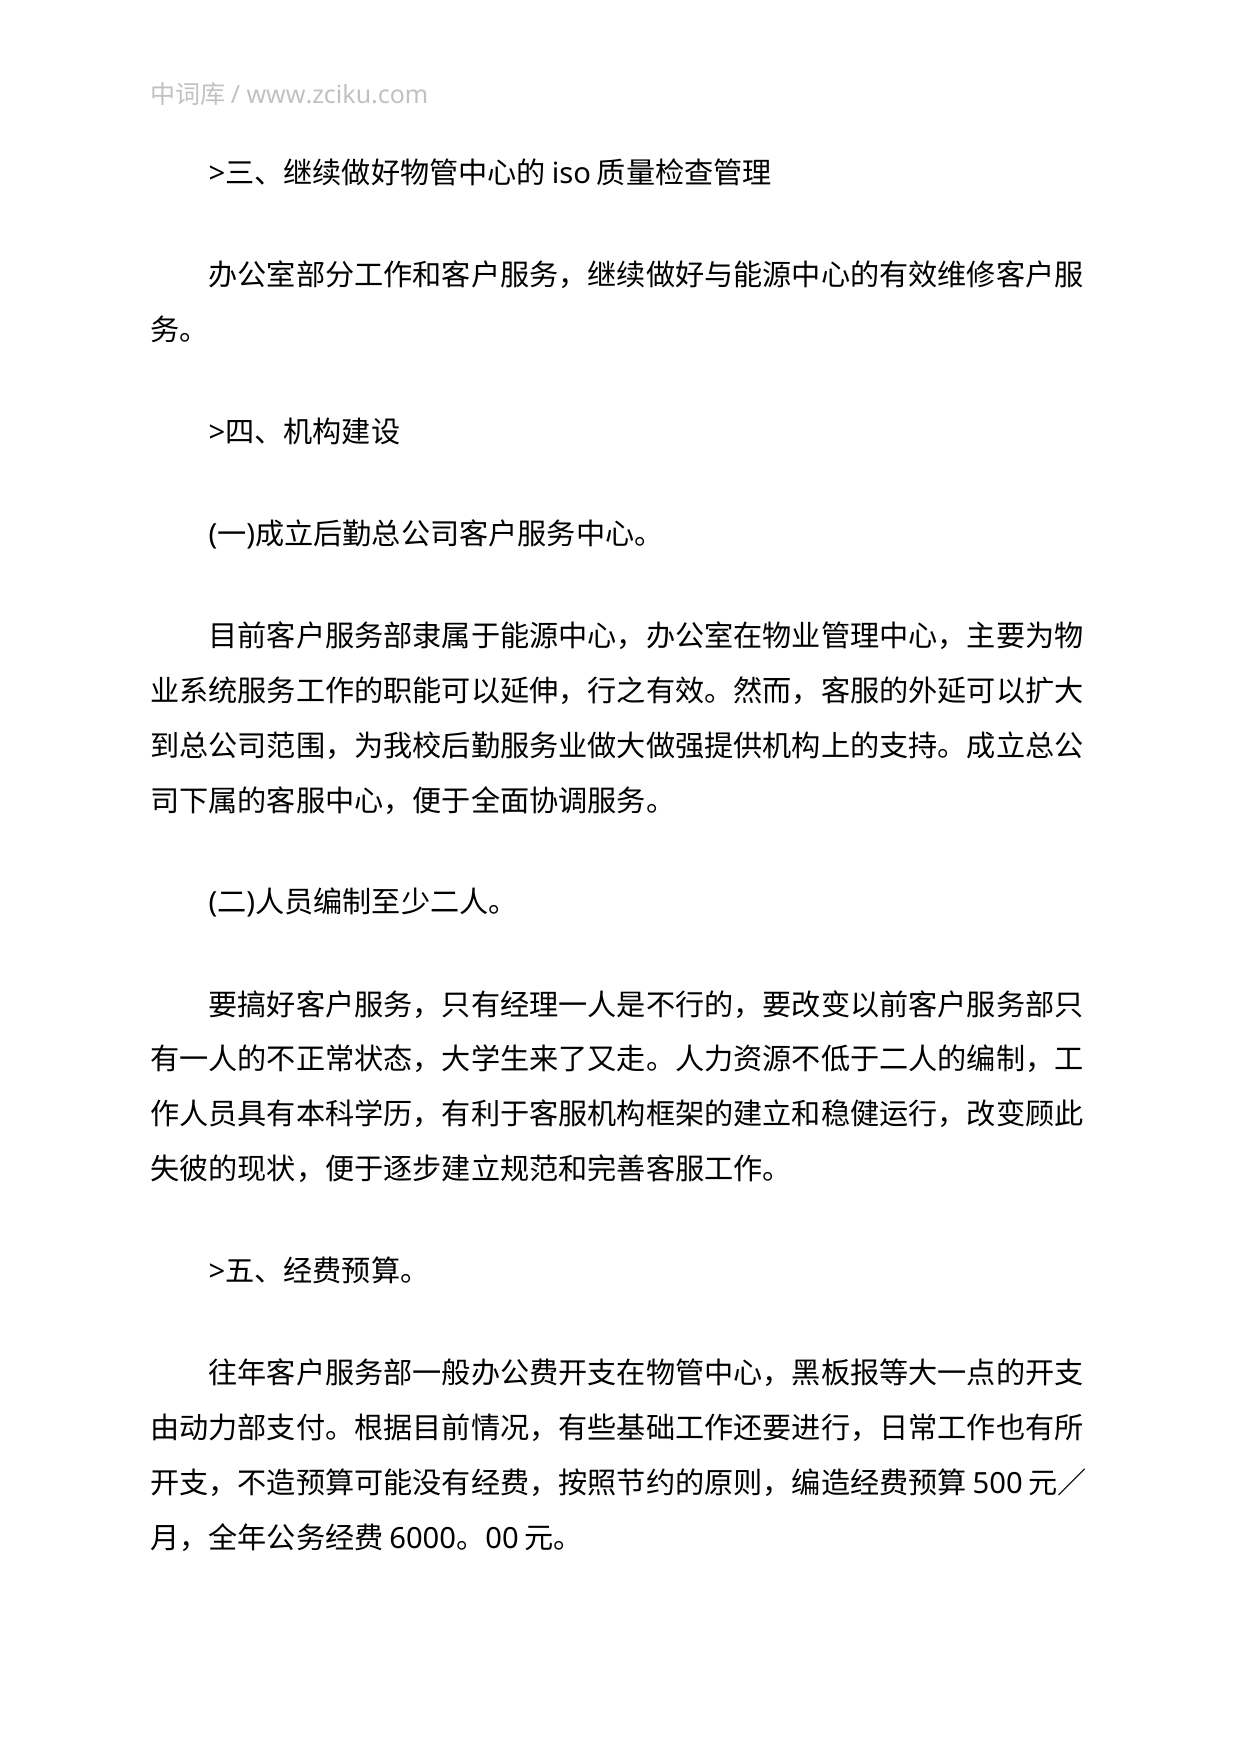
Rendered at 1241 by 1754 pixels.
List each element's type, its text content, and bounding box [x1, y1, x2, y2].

text (二)人员编制至少二人。 [150, 879, 1090, 921]
text 办公室部分工作和客户服务，继续做好与能源中心的有效维修客户服务。 [150, 252, 1090, 349]
text 目前客户服务部隶属于能源中心，办公室在物业管理中心，主要为物业系统服务工作的职能可以延伸，行之有效。然而，客服的外延可以扩大到总公司范围，为我校后勤服务业做大做强提供机构上的支持。成立总公司下属的客服中心，便于全面协调服务。 [150, 613, 1090, 819]
text 往年客户服务部一般办公费开支在物管中心，黑板报等大一点的开支由动力部支付。根据目前情况，有些基础工作还要进行，日常工作也有所开支，不造预算可能没有经费，按照节约的原则，编造经费预算500元∕月，全年公务经费6000。00元。 [150, 1349, 1090, 1557]
text (一)成立后勤总公司客户服务中心。 [150, 511, 1090, 553]
text 要搞好客户服务，只有经理一人是不行的，要改变以前客户服务部只有一人的不正常状态，大学生来了又走。人力资源不低于二人的编制，工作人员具有本科学历，有利于客服机构框架的建立和稳健运行，改变顾此失彼的现状，便于逐步建立规范和完善客服工作。 [150, 981, 1090, 1188]
text >三、继续做好物管中心的iso质量检查管理 [150, 150, 1090, 192]
text >四、机构建设 [150, 409, 1090, 451]
text >五、经费预算。 [150, 1247, 1090, 1290]
